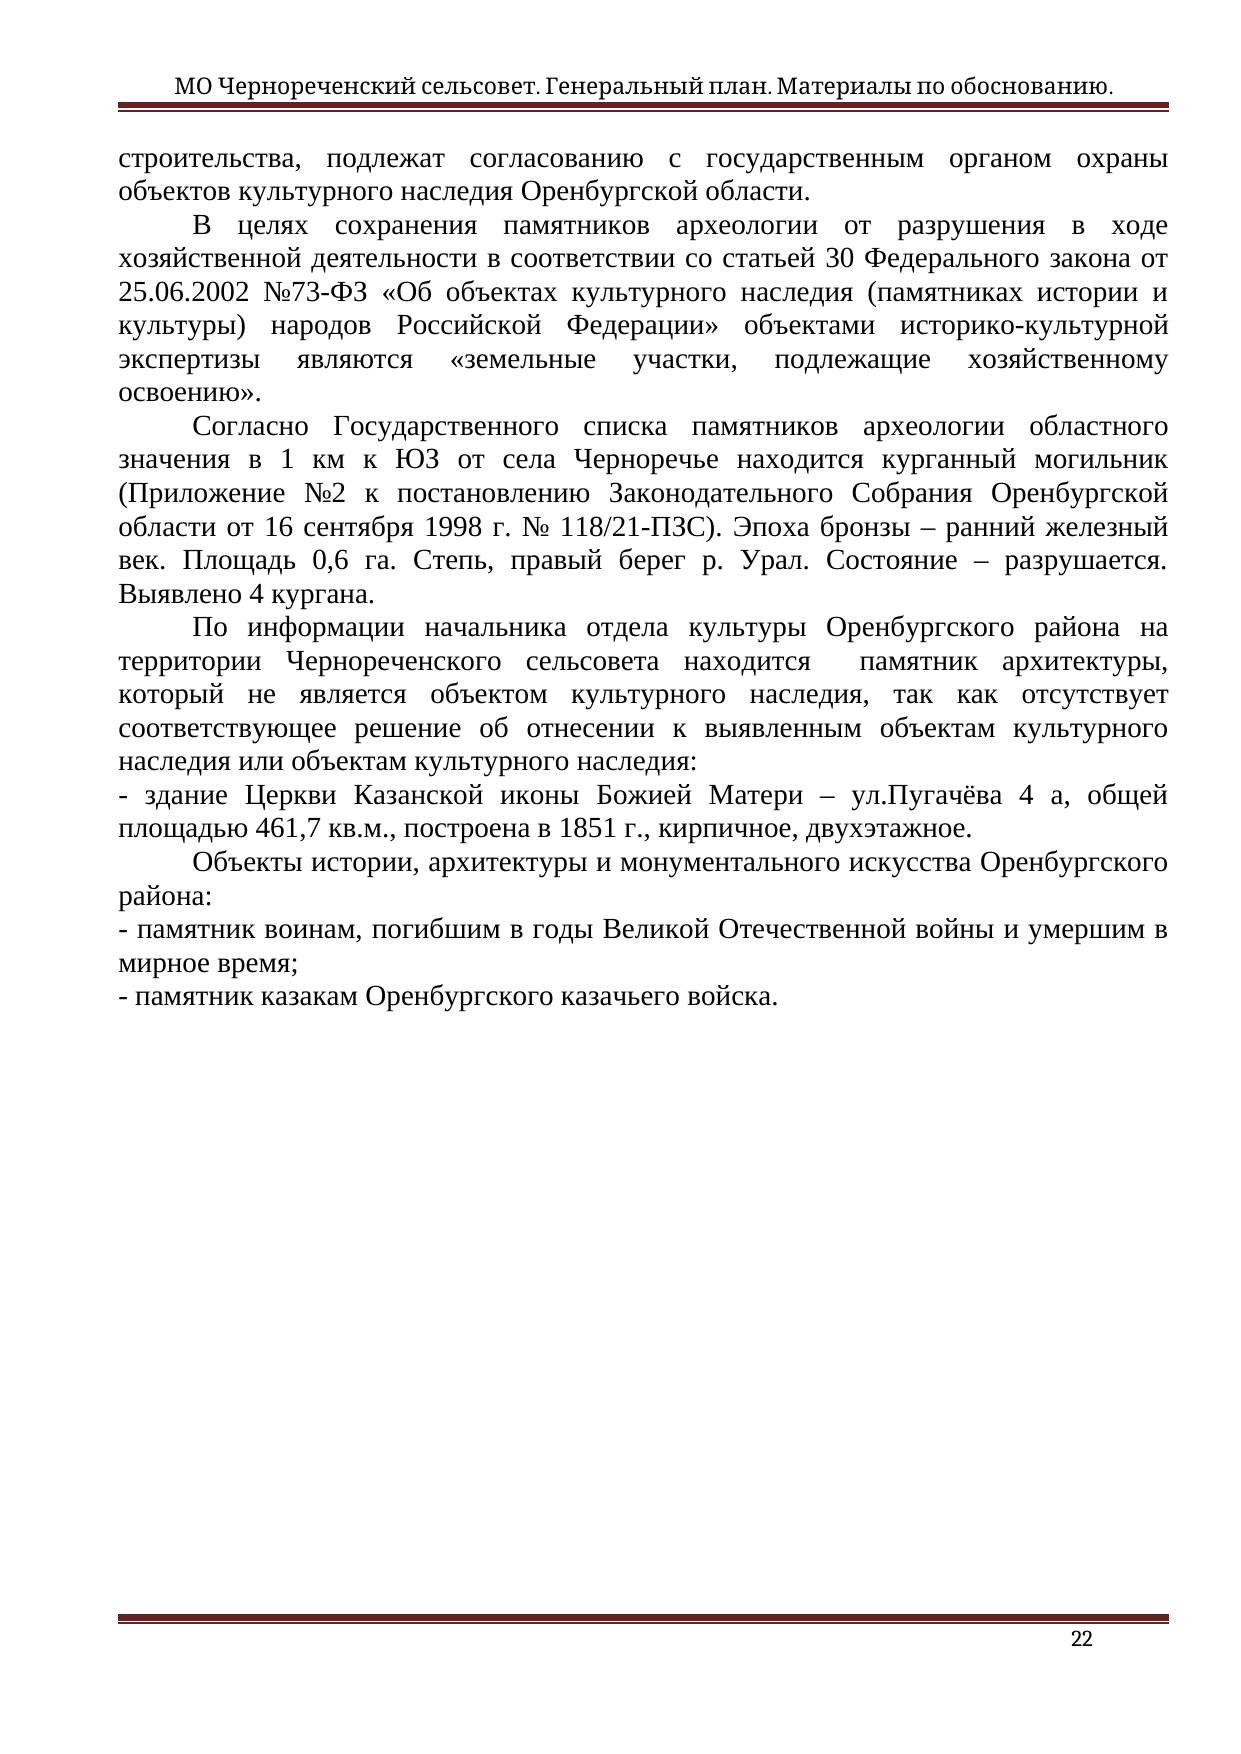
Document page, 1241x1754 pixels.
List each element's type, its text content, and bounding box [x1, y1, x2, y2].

text - памятник воинам, погибшим в годы Великой Отечественной войны и умершим в мирное время; [118, 911, 1169, 978]
text - памятник казакам Оренбургского казачьего войска. [118, 978, 1169, 1012]
text - здание Церкви Казанской иконы Божией Матери – ул.Пугачёва 4 а, общей площадью 461,7 кв.м., построена в 1851 г., кирпичное, двухэтажное. [118, 777, 1169, 844]
text В целях сохранения памятников археологии от разрушения в ходе хозяйственной деятельности в соответствии со статьей 30 Федерального закона от 25.06.2002 №73-ФЗ «Об объектах культурного наследия (памятниках истории и культуры) народов Российской Федерации» объектами историко-культурной экспертизы являются «земельные участки, подлежащие хозяйственному освоению». [118, 207, 1169, 408]
text Объекты истории, архитектуры и монументального искусства Оренбургского района: [118, 844, 1169, 911]
text Согласно Государственного списка памятников археологии областного значения в 1 км к ЮЗ от села Черноречье находится курганный могильник (Приложение №2 к постановлению Законодательного Собрания Оренбургской области от 16 сентября 1998 г. № 118/21-ПЗС). Эпоха бронзы – ранний железный век. Площадь 0,6 га. Степь, правый берег р. Урал. Состояние – разрушается. Выявлено 4 кургана. [118, 408, 1169, 609]
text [118, 140, 1169, 207]
text По информации начальника отдела культуры Оренбургского района на территории Чернореченского сельсовета находится памятник архитектуры, который не является объектом культурного наследия, так как отсутствует соответствующее решение об отнесении к выявленным объектам культурного наследия или объектам культурного наследия: [118, 609, 1169, 777]
